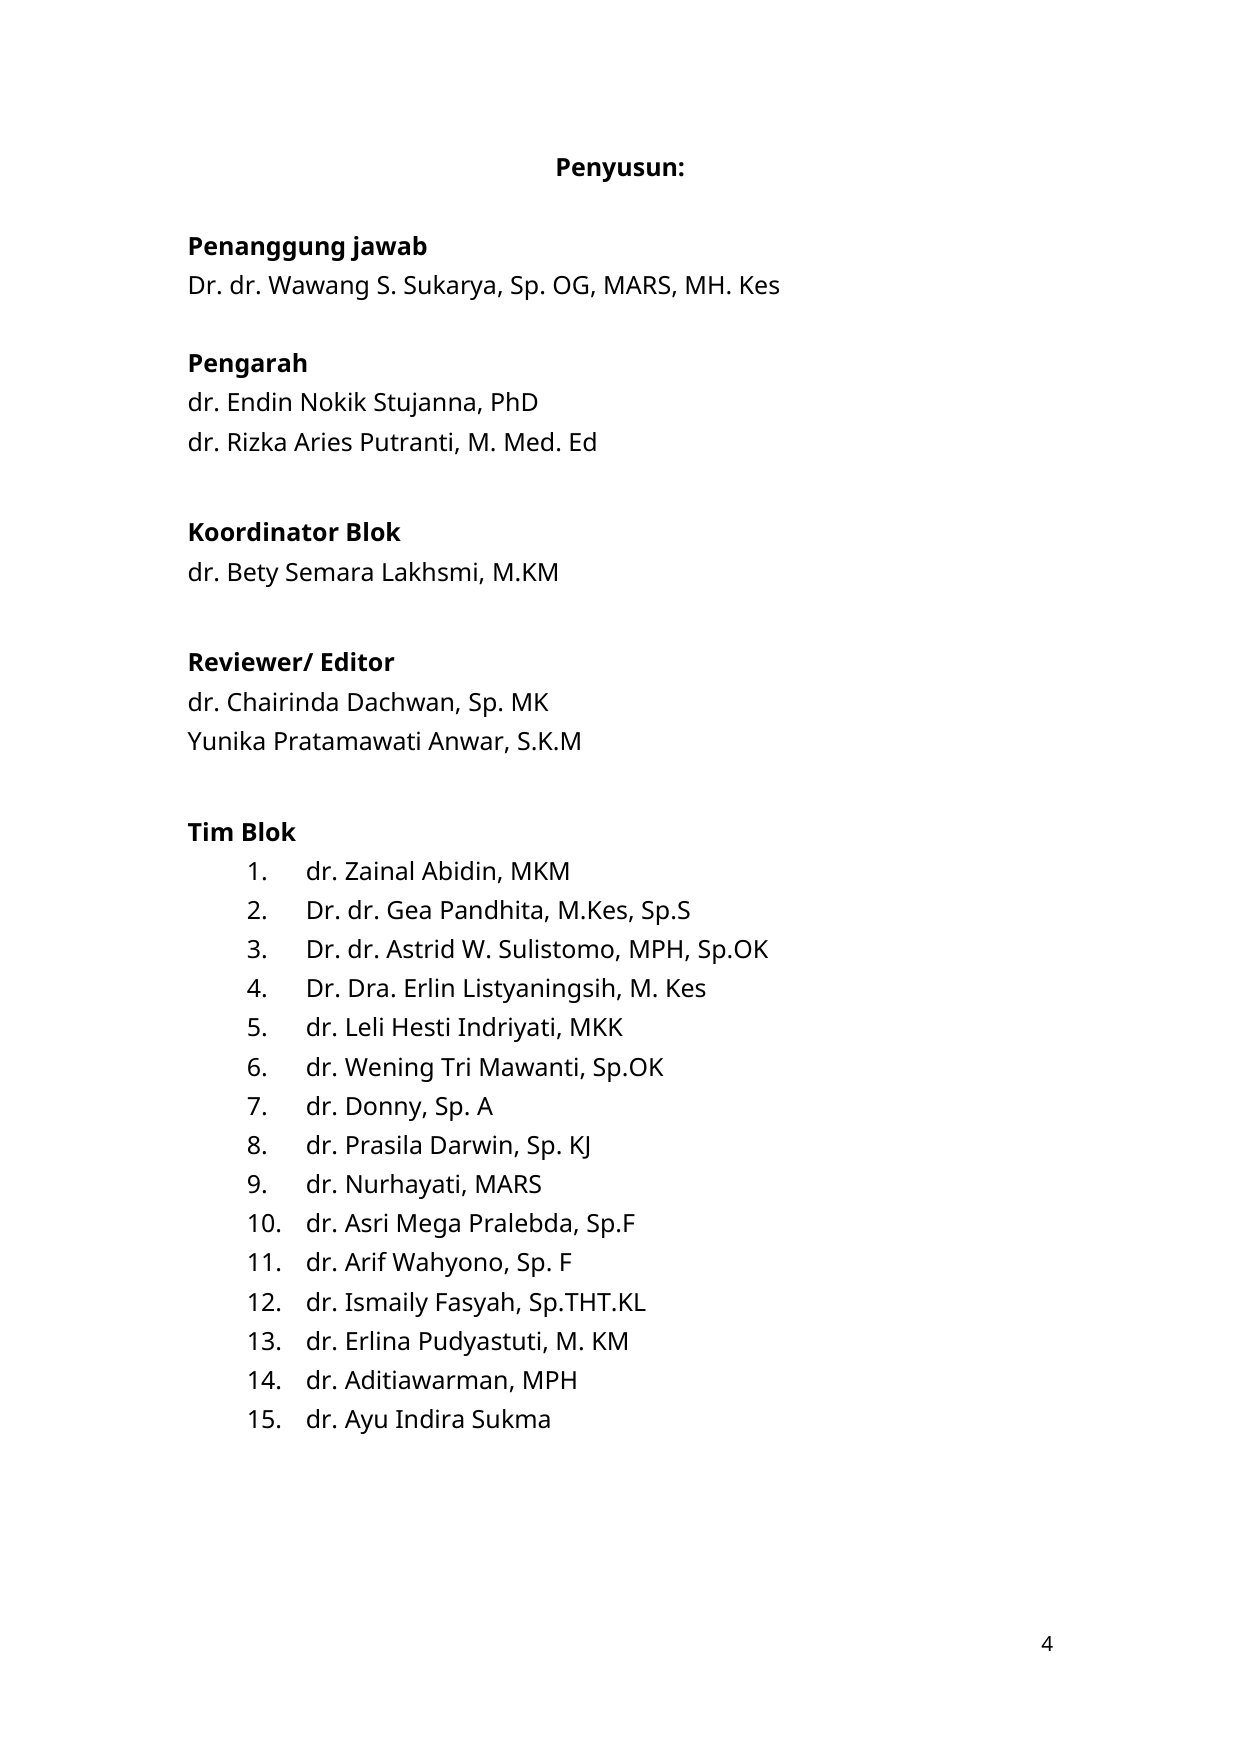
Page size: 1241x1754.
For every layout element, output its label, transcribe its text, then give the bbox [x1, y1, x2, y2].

text dr. Chairinda Dachwan, Sp. MK [187, 684, 1053, 718]
list dr. Ismaily Fasyah, Sp.THT.KL [247, 1284, 1053, 1318]
text dr. Bety Semara Lakhsmi, M.KM [187, 554, 1053, 588]
list dr. Asri Mega Pralebda, Sp.F [247, 1206, 1053, 1240]
list dr. Ayu Indira Sukma [247, 1402, 1053, 1436]
list dr. Zainal Abidin, MKM [247, 853, 1053, 887]
text Dr. dr. Wawang S. Sukarya, Sp. OG, MARS, MH. Kes [187, 267, 1053, 302]
list dr. Nurhayati, MARS [247, 1167, 1053, 1201]
text dr. Endin Nokik Stujanna, PhD [187, 385, 1053, 419]
list dr. Aditiawarman, MPH [247, 1362, 1053, 1397]
list dr. Wening Tri Mawanti, Sp.OK [247, 1049, 1053, 1083]
text Penanggung jawab [187, 228, 1053, 262]
list dr. Leli Hesti Indriyati, MKK [247, 1010, 1053, 1044]
list dr. Erlina Pudyastuti, M. KM [247, 1323, 1053, 1357]
text Yunika Pratamawati Anwar, S.K.M [187, 723, 1053, 757]
text Reviewer/ Editor [187, 645, 1053, 679]
text Penyusun: [187, 150, 1053, 184]
list Dr. dr. Gea Pandhita, M.Kes, Sp.S [247, 892, 1053, 927]
list dr. Prasila Darwin, Sp. KJ [247, 1127, 1053, 1162]
text dr. Rizka Aries Putranti, M. Med. Ed [187, 424, 1053, 458]
list dr. Arif Wahyono, Sp. F [247, 1245, 1053, 1279]
text Tim Blok [187, 814, 1053, 848]
list Dr. Dra. Erlin Listyaningsih, M. Kes [247, 971, 1053, 1005]
list dr. Donny, Sp. A [247, 1088, 1053, 1122]
text Pengarah [187, 346, 1053, 380]
list Dr. dr. Astrid W. Sulistomo, MPH, Sp.OK [247, 932, 1053, 966]
text Koordinator Blok [187, 515, 1053, 549]
